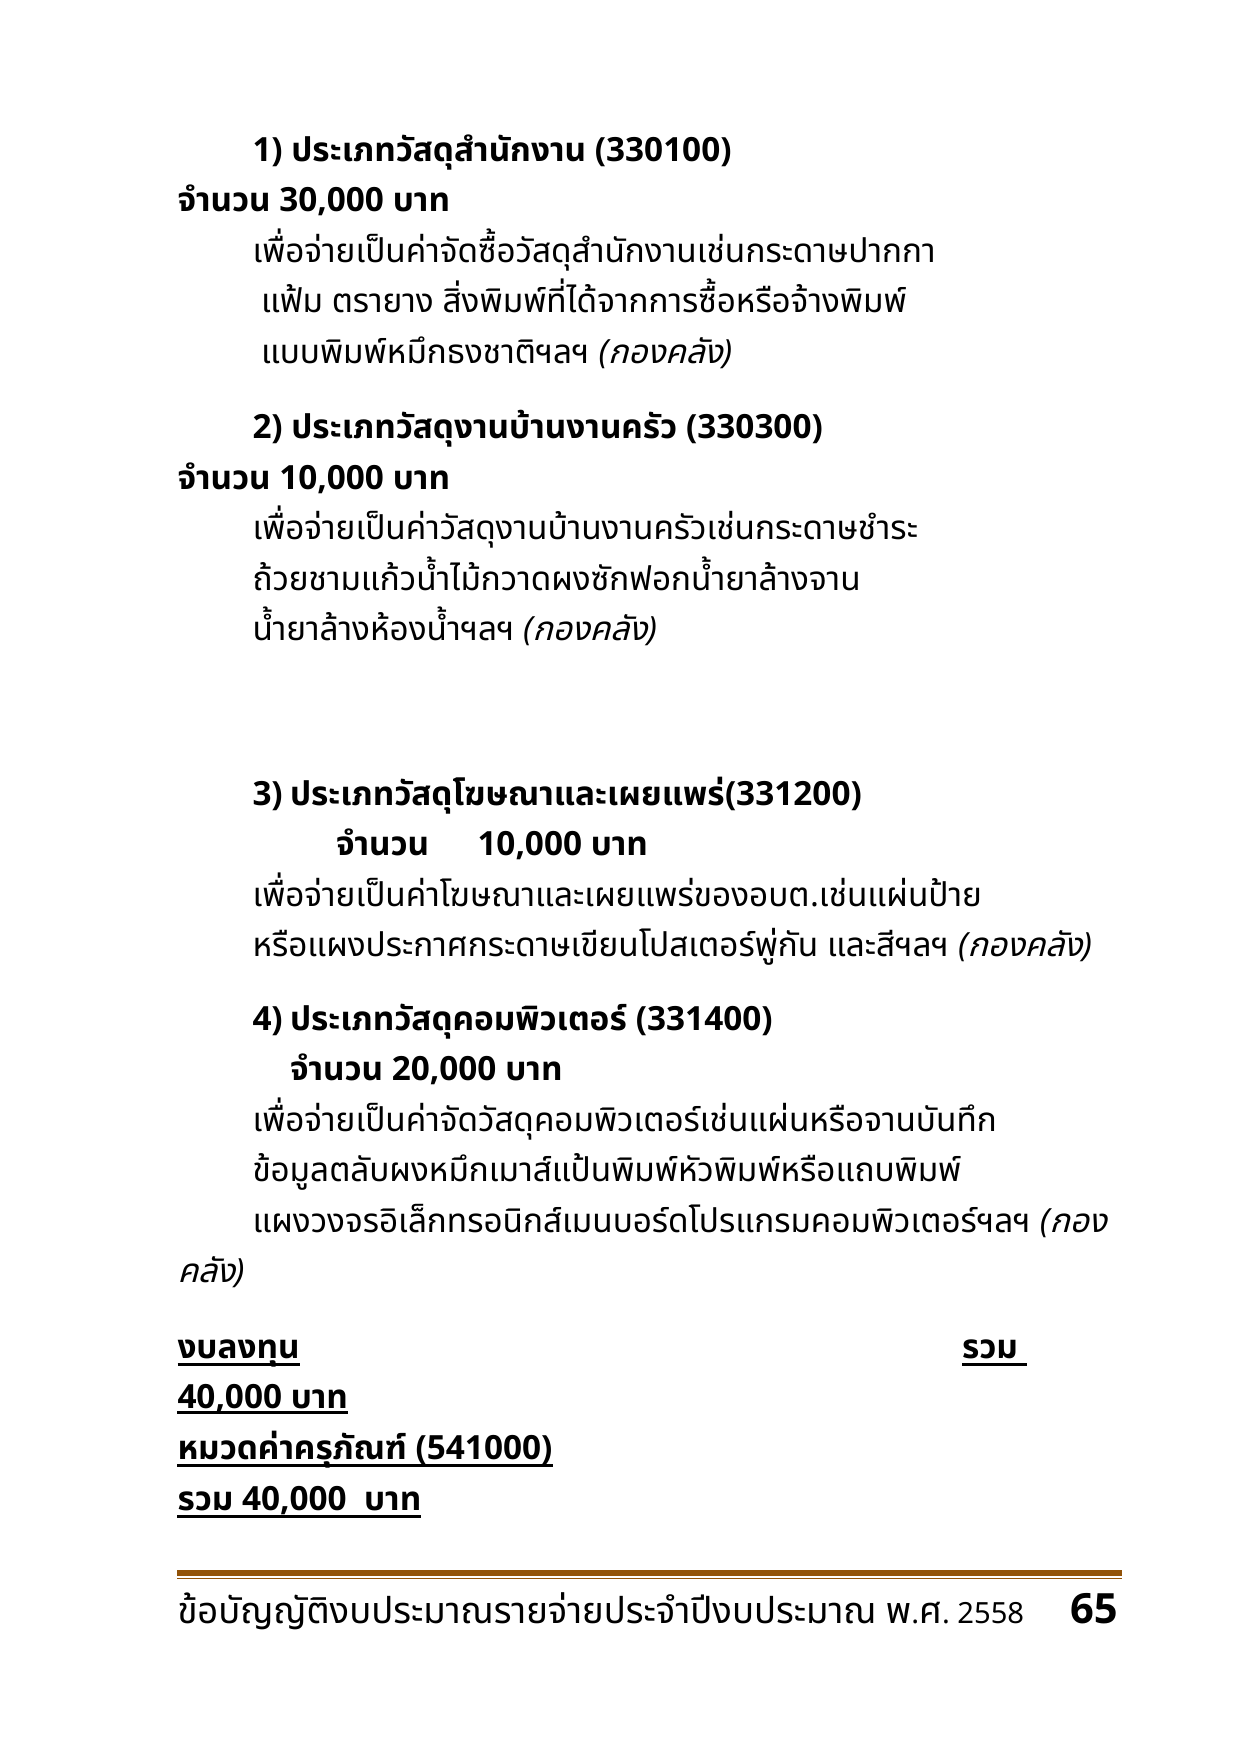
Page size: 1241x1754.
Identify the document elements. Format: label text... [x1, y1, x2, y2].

text เพื่อจ่ายเป็นค่าวัสดุงานบ้านงานครัวเช่นกระดาษชำระ [177, 504, 1122, 555]
text เพื่อจ่ายเป็นค่าจัดซื้อวัสดุสำนักงานเช่นกระดาษปากกา [177, 227, 1122, 277]
text หมวดค่าครุภัณฑ์ (541000) รวม 40,000 บาท [177, 1424, 1122, 1525]
list ประเภทวัสดุคอมพิวเตอร์ (331400) จำนวน 20,000 บาท [252, 994, 1122, 1096]
text แบบพิมพ์หมึกธงชาติฯลฯ (กองคลัง) [177, 327, 1122, 378]
text เพื่อจ่ายเป็นค่าจัดวัสดุคอมพิวเตอร์เช่นแผ่นหรือจานบันทึก [177, 1096, 1122, 1146]
list ประเภทวัสดุโฆษณาและเผยแพร่(331200) จำนวน 10,000 บาท [252, 769, 1122, 871]
text นํ้ายาล้างห้องนํ้าฯลฯ (กองคลัง) [177, 605, 1122, 656]
text 2) ประเภทวัสดุงานบ้านงานครัว (330300) จำนวน 10,000 บาท [177, 403, 1122, 504]
text ถ้วยชามแก้วนํ้าไม้กวาดผงซักฟอกนํ้ายาล้างจาน [177, 555, 1122, 605]
text งบลงทุน รวม 40,000 บาท [177, 1323, 1122, 1424]
text เพื่อจ่ายเป็นค่าโฆษณาและเผยแพร่ของอบต.เช่นแผ่นป้าย [177, 871, 1122, 921]
text แผงวงจรอิเล็กทรอนิกส์เมนบอร์ดโปรแกรมคอมพิวเตอร์ฯลฯ (กองคลัง) [177, 1197, 1122, 1298]
text หรือแผงประกาศกระดาษเขียนโปสเตอร์พู่กัน และสีฯลฯ (กองคลัง) [177, 921, 1122, 972]
text แฟ้ม ตรายาง สิ่งพิมพ์ที่ได้จากการซื้อหรือจ้างพิมพ์ [177, 277, 1122, 327]
text ข้อมูลตลับผงหมึกเมาส์แป้นพิมพ์หัวพิมพ์หรือแถบพิมพ์ [177, 1146, 1122, 1197]
text 1) ประเภทวัสดุสำนักงาน (330100) จำนวน 30,000 บาท [177, 125, 1122, 227]
